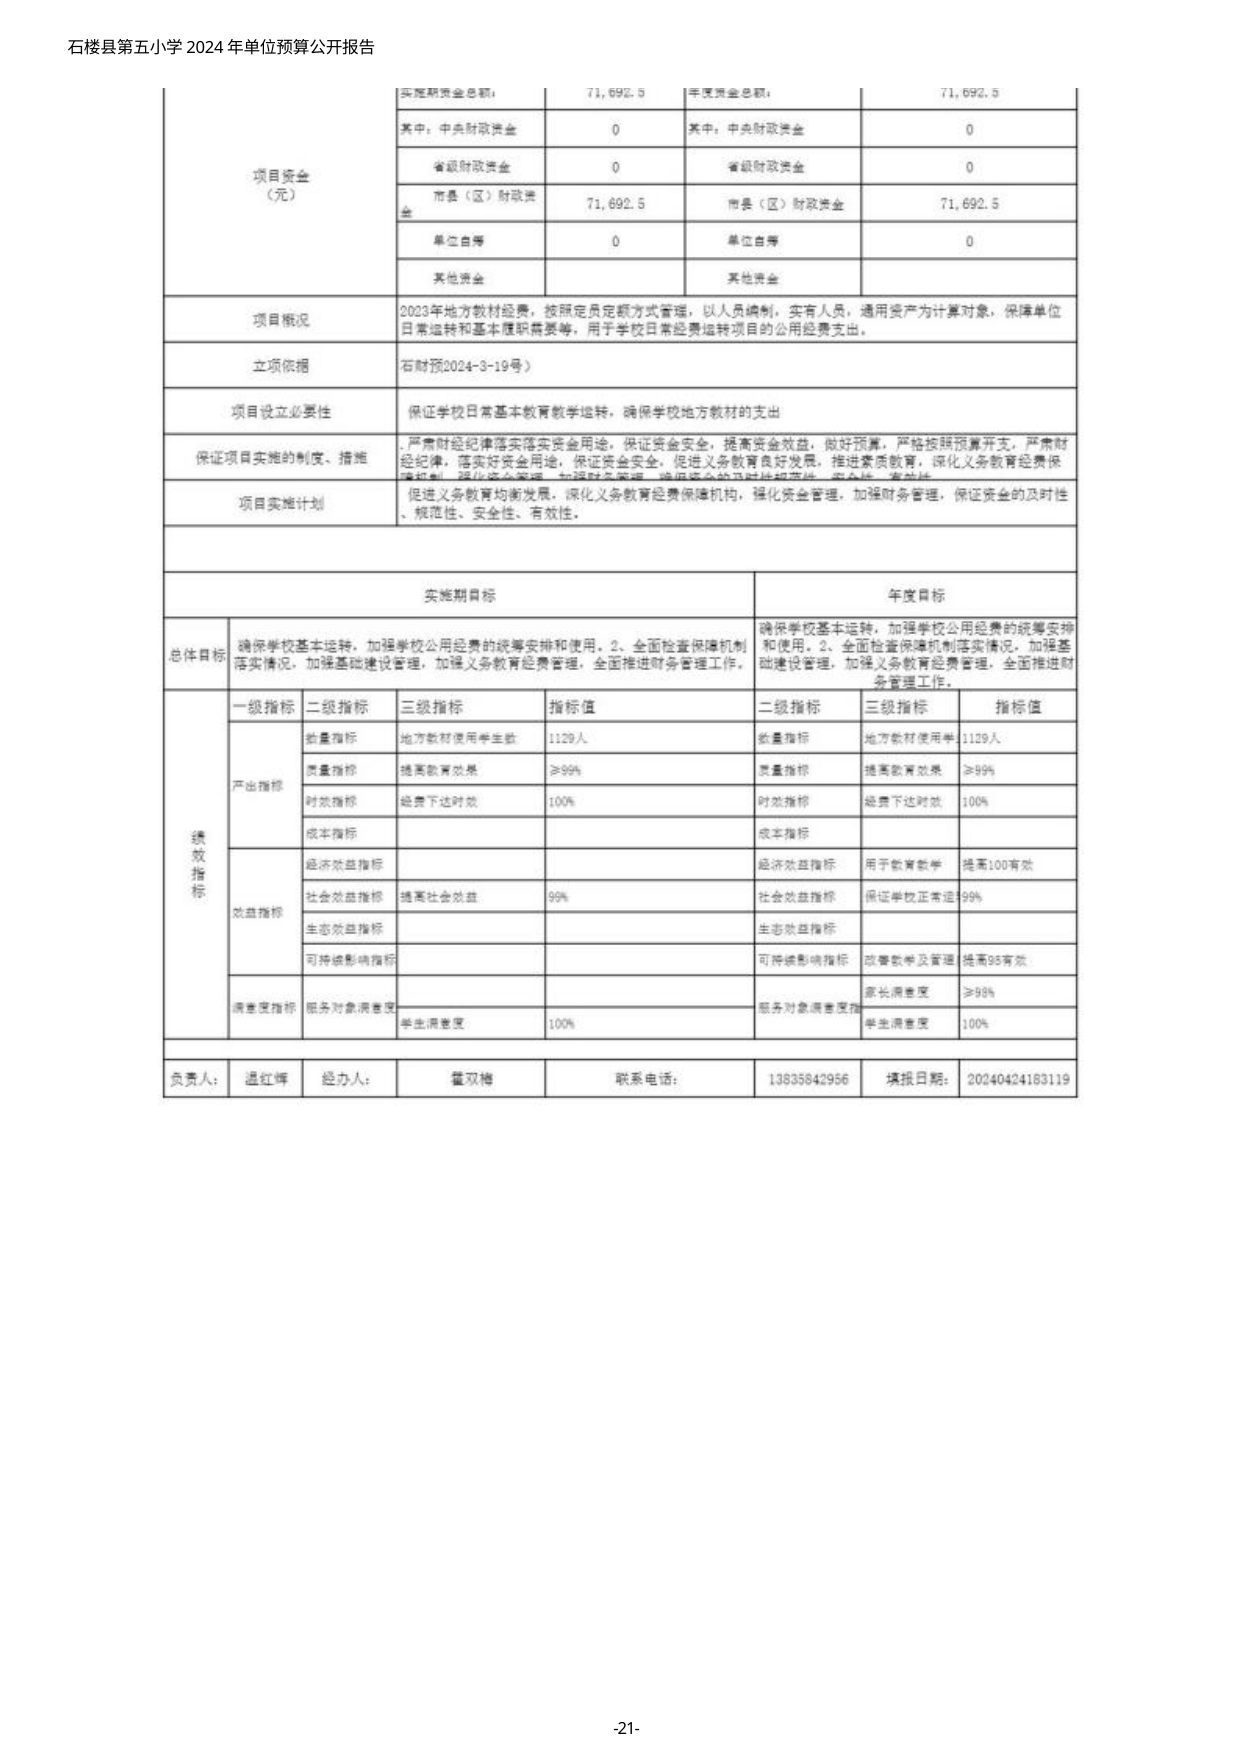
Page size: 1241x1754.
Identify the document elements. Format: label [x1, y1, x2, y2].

picture [121, 88, 1123, 1234]
